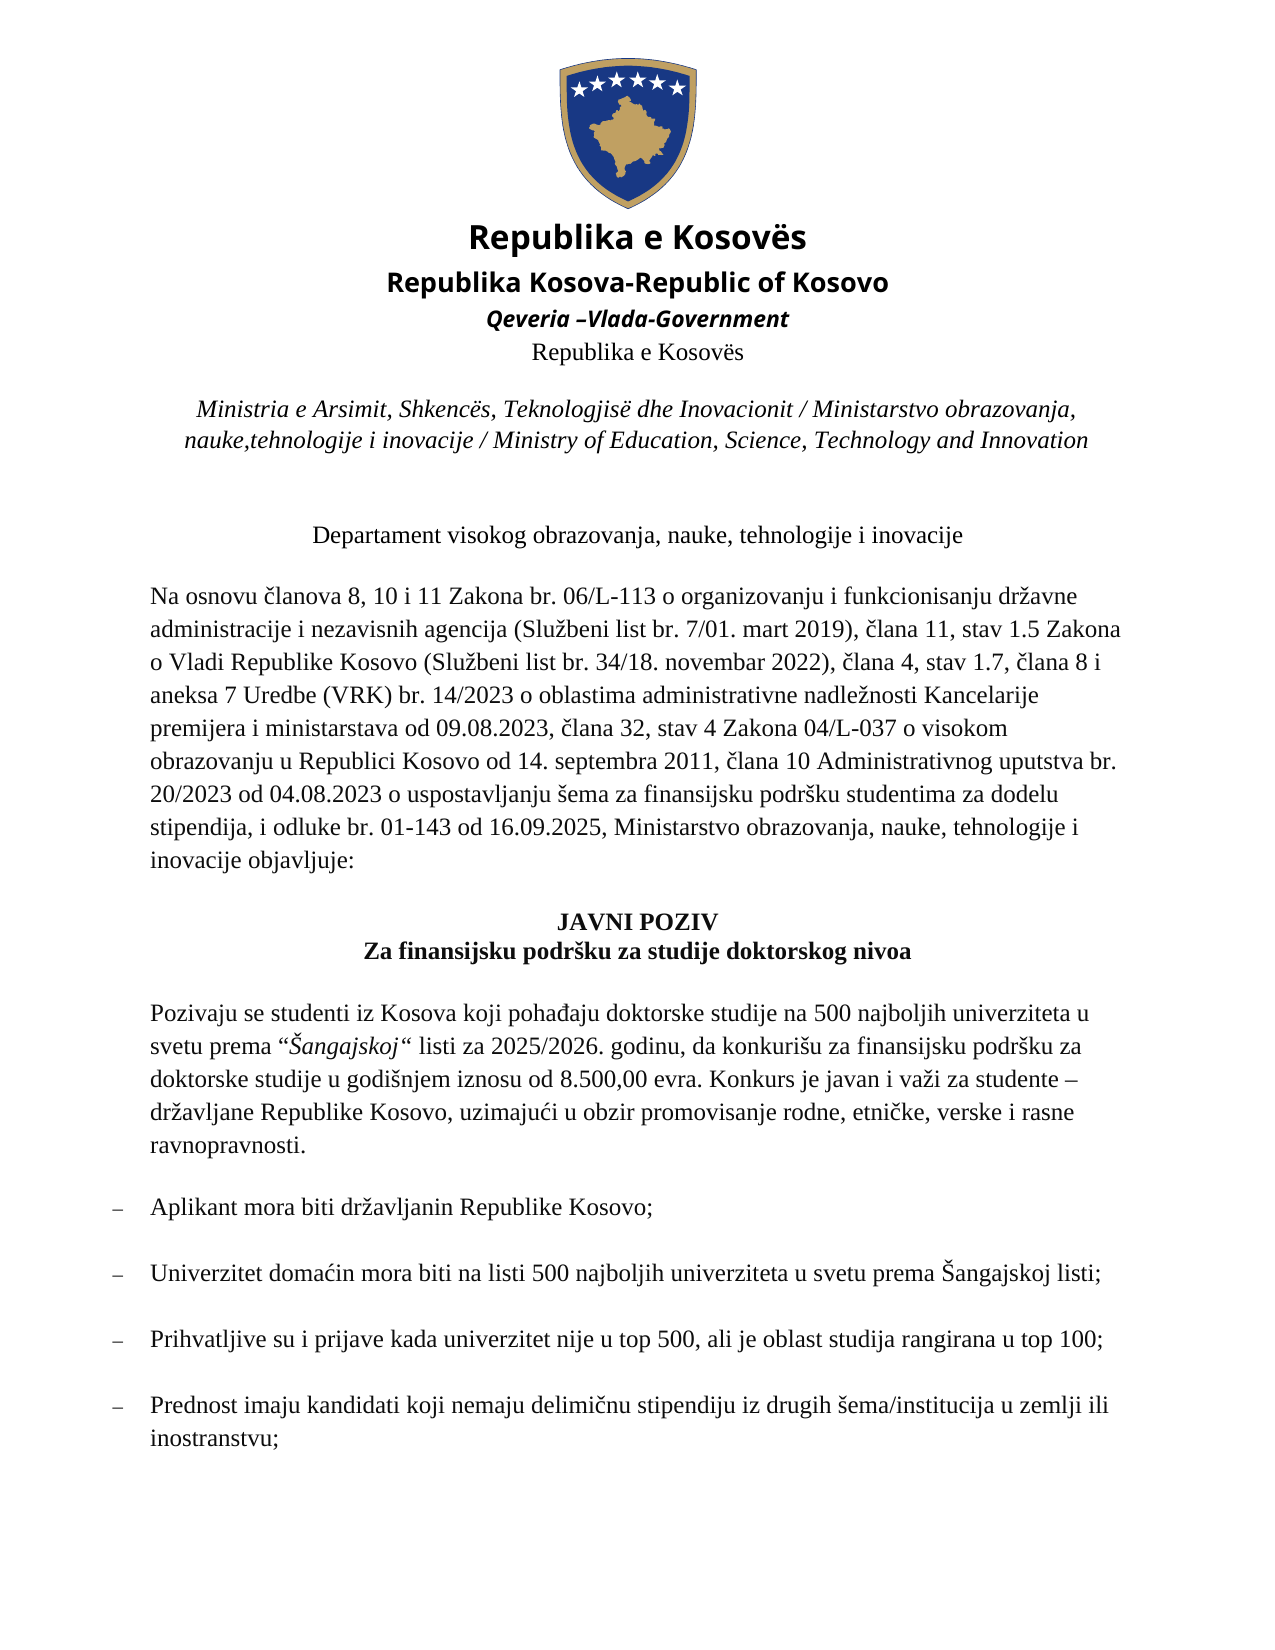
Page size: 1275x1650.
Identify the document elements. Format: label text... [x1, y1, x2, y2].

text Republika Kosova-Republic of Kosovo [150, 263, 1125, 300]
text Republika e Kosovës [150, 214, 1125, 259]
list Aplikant mora biti državljanin Republike Kosovo; [112, 1192, 1125, 1221]
text Pozivaju se studenti iz Kosova koji pohađaju doktorske studije na 500 najboljih univerziteta u svetu prema “Šangajskoj“ listi za 2025/2026. godinu, da konkurišu za finansijsku podršku za doktorske studije u godišnjem iznosu od 8.500,00 evra. Konkurs je javan i važi za studente – državljane Republike Kosovo, uzimajući u obzir promovisanje rodne, etničke, verske i rasne ravnopravnosti. [150, 998, 1125, 1159]
list Prednost imaju kandidati koji nemaju delimičnu stipendiju iz drugih šema/institucija u zemlji ili inostranstvu; [112, 1391, 1125, 1452]
text Republika e Kosovës [150, 337, 1125, 365]
text Na osnovu članova 8, 10 i 11 Zakona br. 06/L-113 o organizovanju i funkcionisanju državne administracije i nezavisnih agencija (Službeni list br. 7/01. mart 2019), člana 11, stav 1.5 Zakona o Vladi Republike Kosovo (Službeni list br. 34/18. novembar 2022), člana 4, stav 1.7, člana 8 i aneksa 7 Uredbe (VRK) br. 14/2023 o oblastima administrativne nadležnosti Kancelarije premijera i ministarstava od 09.08.2023, člana 32, stav 4 Zakona 04/L-037 o visokom obrazovanju u Republici Kosovo od 14. septembra 2011, člana 10 Administrativnog uputstva br. 20/2023 od 04.08.2023 o uspostavljanju šema za finansijsku podršku studentima za dodelu stipendija, i odluke br. 01-143 od 16.09.2025, Ministarstvo obrazovanja, nauke, tehnologije i inovacije objavljuje: [150, 581, 1125, 874]
text Za finansijsku podršku za studije doktorskog nivoa [150, 936, 1125, 965]
text Qeveria –Vlada-Government [150, 303, 1125, 334]
list Prihvatljive su i prijave kada univerzitet nije u top 500, ali je oblast studija rangirana u top 100; [112, 1324, 1125, 1353]
list Univerzitet domaćin mora biti na listi 500 najboljih univerziteta u svetu prema Šangajskoj listi; [112, 1258, 1125, 1287]
text Departament visokog obrazovanja, nauke, tehnologije i inovacije [150, 521, 1125, 549]
text Ministria e Arsimit, Shkencës, Teknologjisë dhe Inovacionit / Ministarstvo obrazovanja, nauke,tehnologije i inovacije / Ministry of Education, Science, Technology and Innovation [150, 394, 1125, 454]
text JAVNI POZIV [150, 907, 1125, 936]
